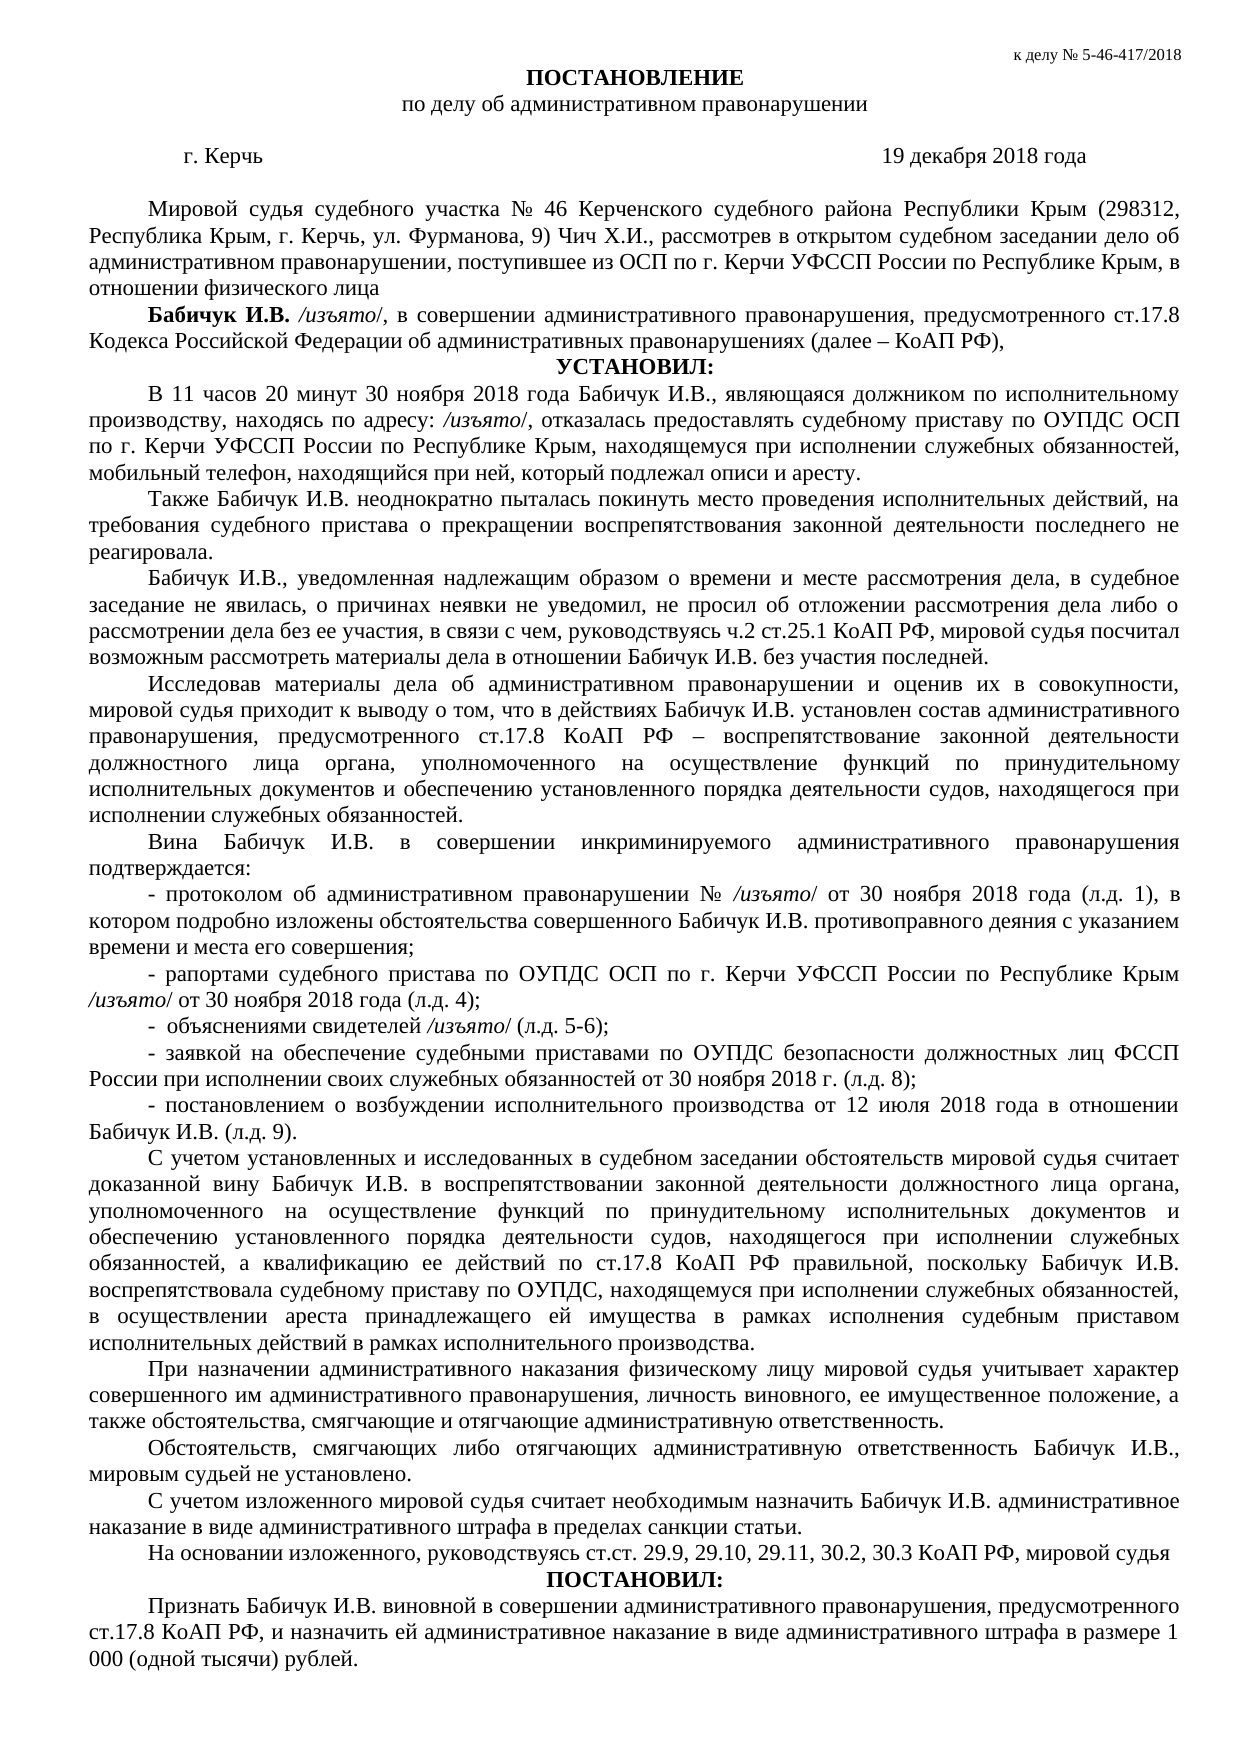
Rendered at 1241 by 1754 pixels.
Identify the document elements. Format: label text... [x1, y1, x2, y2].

text - протоколом об административном правонарушении № /изъято/ от 30 ноября 2018 года (л.д. 1), в котором подробно изложены обстоятельства совершенного Бабичук И.В. противоправного деяния с указанием времени и места его совершения; [89, 881, 1181, 959]
text Признать Бабичук И.В. виновной в совершении административного правонарушения, предусмотренного ст.17.8 КоАП РФ, и назначить ей административное наказание в виде административного штрафа в размере 1 000 (одной тысячи) рублей. [89, 1592, 1181, 1671]
text Бабичук И.В., уведомленная надлежащим образом о времени и месте рассмотрения дела, в судебное заседание не явилась, о причинах неявки не уведомил, не просил об отложении рассмотрения дела либо о рассмотрении дела без ее участия, в связи с чем, руководствуясь ч.2 ст.25.1 КоАП РФ, мировой судья посчитал возможным рассмотреть материалы дела в отношении Бабичук И.В. без участия последней. [89, 564, 1181, 670]
text С учетом установленных и исследованных в судебном заседании обстоятельств мировой судья считает доказанной вину Бабичук И.В. в воспрепятствовании законной деятельности должностного лица органа, уполномоченного на осуществление функций по принудительному исполнительных документов и обеспечению установленного порядка деятельности судов, находящегося при исполнении служебных обязанностей, а квалификацию ее действий по ст.17.8 КоАП РФ правильной, поскольку Бабичук И.В. воспрепятствовала судебному приставу по ОУПДС, находящемуся при исполнении служебных обязанностей, в осуществлении ареста принадлежащего ей имущества в рамках исполнения судебным приставом исполнительных действий в рамках исполнительного производства. [89, 1144, 1181, 1355]
text г. Керчь 19 декабря 2018 года [89, 143, 1181, 169]
text Обстоятельств, смягчающих либо отягчающих административную ответственность Бабичук И.В., мировым судьей не установлено. [89, 1434, 1181, 1487]
title к делу № 5-46-417/2018 [89, 44, 1181, 63]
text - объяснениями свидетелей /изъято/ (л.д. 5-6); [89, 1012, 1181, 1039]
text Мировой судья судебного участка № 46 Керченского судебного района Республики Крым (298312, Республика Крым, г. Керчь, ул. Фурманова, 9) Чич Х.И., рассмотрев в открытом судебном заседании дело об административном правонарушении, поступившее из ОСП по г. Керчи УФССП России по Республике Крым, в отношении физического лица [89, 195, 1181, 301]
text На основании изложенного, руководствуясь ст.ст. 29.9, 29.10, 29.11, 30.2, 30.3 КоАП РФ, мировой судья [89, 1539, 1181, 1566]
text УСТАНОВИЛ: [89, 353, 1181, 380]
text - заявкой на обеспечение судебными приставами по ОУПДС безопасности должностных лиц ФССП России при исполнении своих служебных обязанностей от 30 ноября 2018 г. (л.д. 8); [89, 1039, 1181, 1091]
text При назначении административного наказания физическому лицу мировой судья учитывает характер совершенного им административного правонарушения, личность виновного, ее имущественное положение, а также обстоятельства, смягчающие и отягчающие административную ответственность. [89, 1355, 1181, 1434]
title по делу об административном правонарушении [89, 90, 1181, 116]
text Бабичук И.В. /изъято/, в совершении административного правонарушения, предусмотренного ст.17.8 Кодекса Российской Федерации об административных правонарушениях (далее – КоАП РФ), [89, 301, 1181, 353]
text - постановлением о возбуждении исполнительного производства от 12 июля 2018 года в отношении Бабичук И.В. (л.д. 9). [89, 1091, 1181, 1144]
text Исследовав материалы дела об административном правонарушении и оценив их в совокупности, мировой судья приходит к выводу о том, что в действиях Бабичук И.В. установлен состав административного правонарушения, предусмотренного ст.17.8 КоАП РФ – воспрепятствование законной деятельности должностного лица органа, уполномоченного на осуществление функций по принудительному исполнительных документов и обеспечению установленного порядка деятельности судов, находящегося при исполнении служебных обязанностей. [89, 670, 1181, 828]
text ПОСТАНОВИЛ: [89, 1566, 1181, 1592]
title ПОСТАНОВЛЕНИЕ [89, 63, 1181, 90]
text - рапортами судебного пристава по ОУПДС ОСП по г. Керчи УФССП России по Республике Крым /изъято/ от 30 ноября 2018 года (л.д. 4); [89, 959, 1181, 1012]
text В 11 часов 20 минут 30 ноября 2018 года Бабичук И.В., являющаяся должником по исполнительному производству, находясь по адресу: /изъято/, отказалась предоставлять судебному приставу по ОУПДС ОСП по г. Керчи УФССП России по Республике Крым, находящемуся при исполнении служебных обязанностей, мобильный телефон, находящийся при ней, который подлежал описи и аресту. [89, 380, 1181, 485]
text Также Бабичук И.В. неоднократно пыталась покинуть место проведения исполнительных действий, на требования судебного пристава о прекращении воспрепятствования законной деятельности последнего не реагировала. [89, 485, 1181, 564]
text Вина Бабичук И.В. в совершении инкриминируемого административного правонарушения подтверждается: [89, 828, 1181, 881]
text С учетом изложенного мировой судья считает необходимым назначить Бабичук И.В. административное наказание в виде административного штрафа в пределах санкции статьи. [89, 1487, 1181, 1539]
